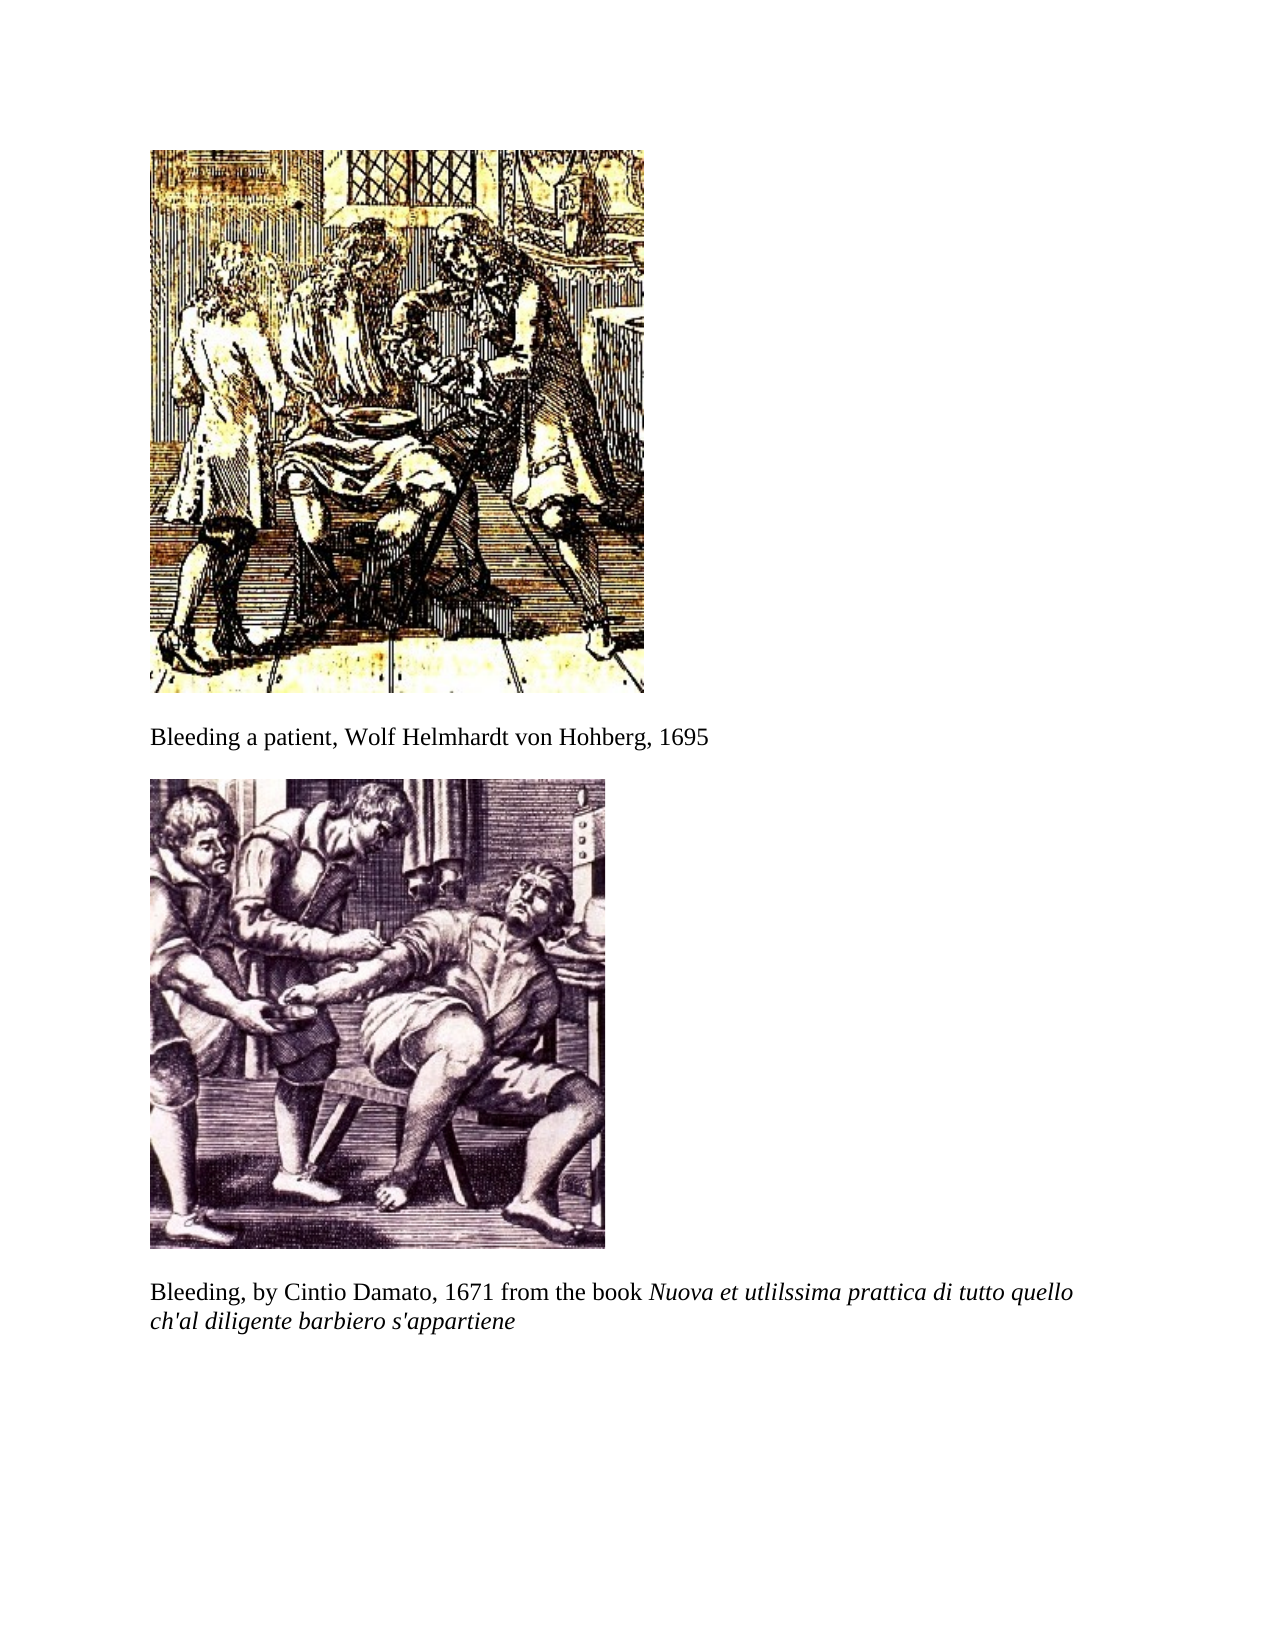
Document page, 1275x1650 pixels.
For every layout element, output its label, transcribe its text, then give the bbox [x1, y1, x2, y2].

picture [150, 779, 605, 1249]
text Bleeding, by Cintio Damato, 1671 from the book Nuova et utlilssima prattica di tutto quello ch'al diligente barbiero s'appartiene [150, 1277, 1125, 1335]
picture [150, 150, 644, 693]
text Bleeding a patient, Wolf Helmhardt von Hohberg, 1695 [150, 722, 1125, 750]
